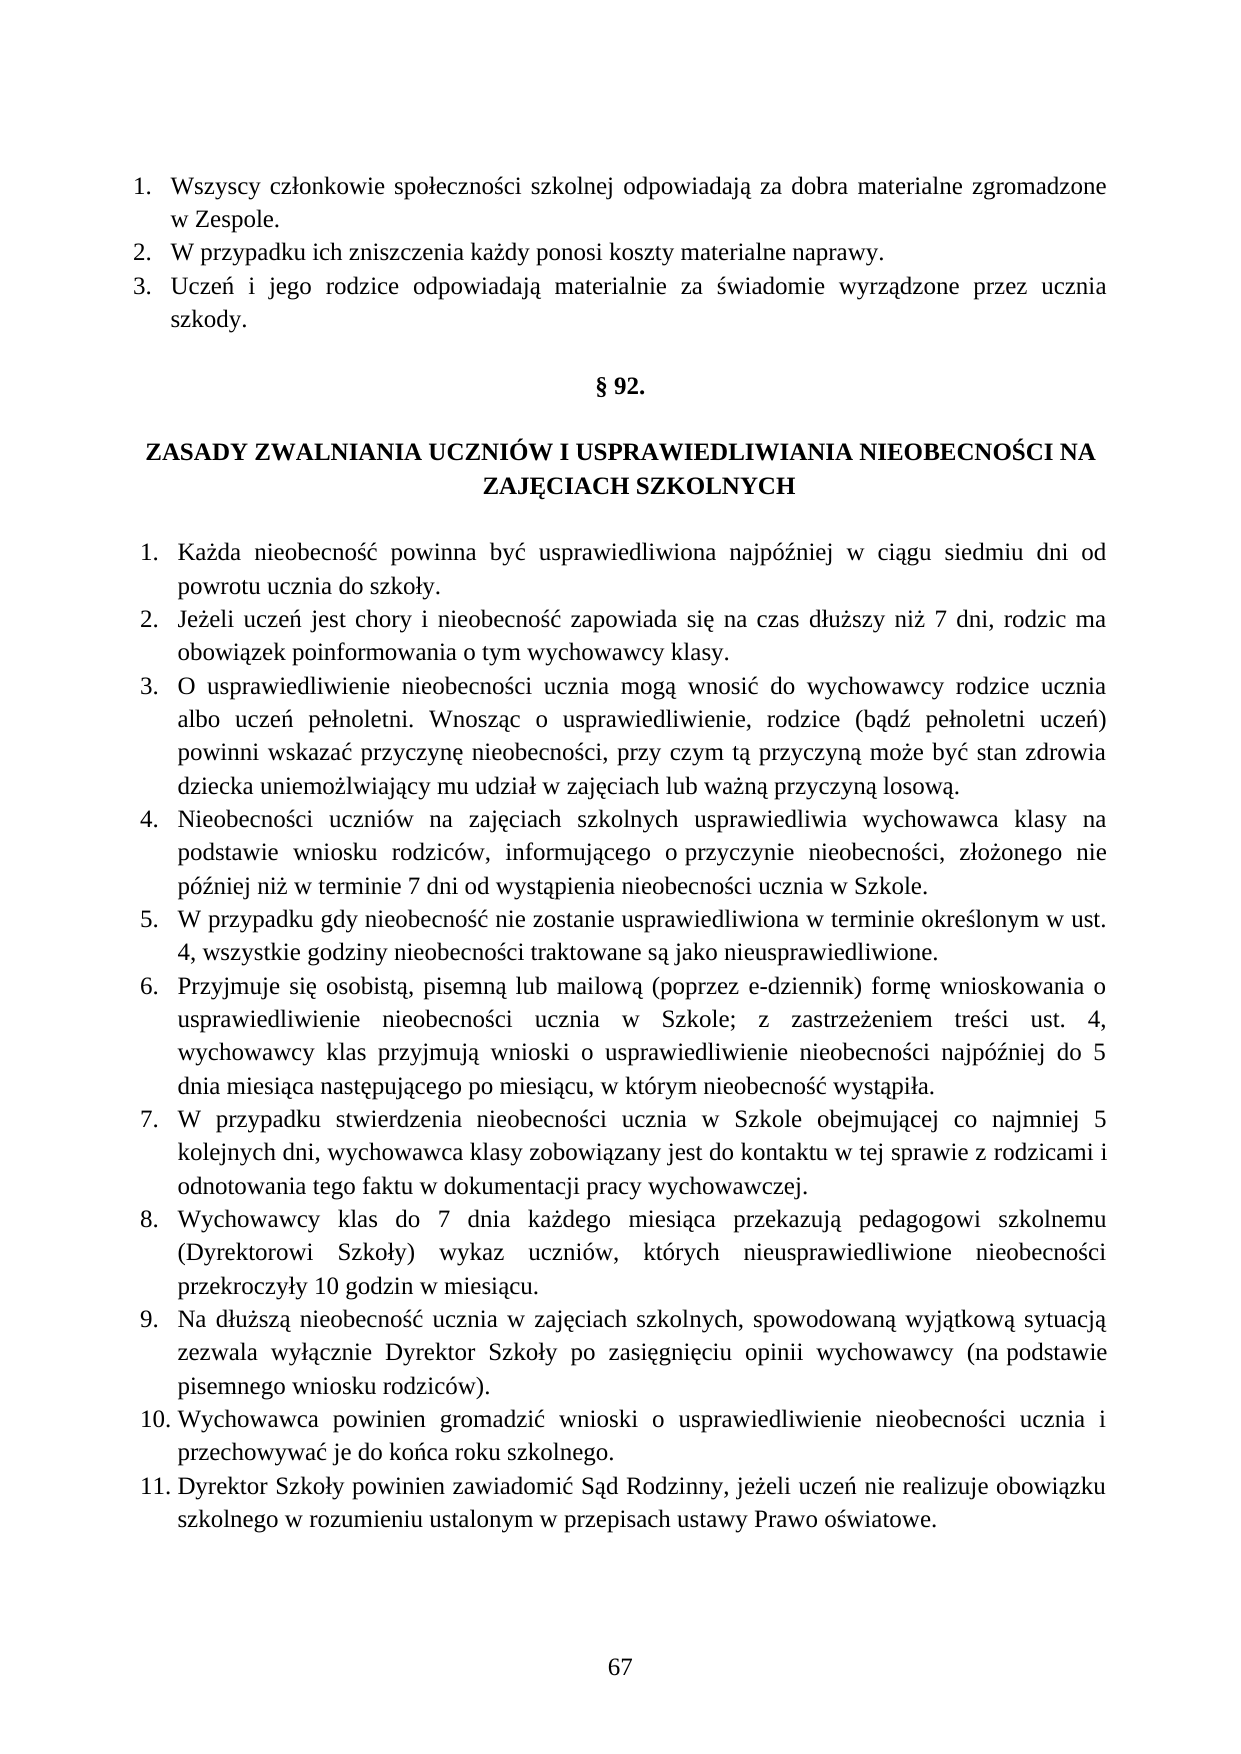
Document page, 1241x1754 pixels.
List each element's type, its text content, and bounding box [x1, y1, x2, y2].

list O usprawiedliwienie nieobecności ucznia mogą wnosić do wychowawcy rodzice ucznia albo uczeń pełnoletni. Wnosząc o usprawiedliwienie, rodzice (bądź pełnoletni uczeń) powinni wskazać przyczynę nieobecności, przy czym tą przyczyną może być stan zdrowia dziecka uniemożlwiający mu udział w zajęciach lub ważną przyczyną losową. [140, 666, 1107, 799]
list Uczeń i jego rodzice odpowiadają materialnie za świadomie wyrządzone przez ucznia szkody. [133, 266, 1107, 333]
list Przyjmuje się osobistą, pisemną lub mailową (poprzez e-dziennik) formę wnioskowania o usprawiedliwienie nieobecności ucznia w Szkole; z zastrzeżeniem treści ust. 4, wychowawcy klas przyjmują wnioski o usprawiedliwienie nieobecności najpóźniej do 5 dnia miesiąca następującego po miesiącu, w którym nieobecność wystąpiła. [140, 966, 1107, 1099]
text ZASADY ZWALNIANIA UCZNIÓW I USPRAWIEDLIWIANIA NIEOBECNOŚCI NA ZAJĘCIACH SZKOLNYCH [134, 433, 1107, 499]
list W przypadku gdy nieobecność nie zostanie usprawiedliwiona w terminie określonym w ust. 4, wszystkie godziny nieobecności traktowane są jako nieusprawiedliwione. [140, 899, 1107, 966]
list W przypadku stwierdzenia nieobecności ucznia w Szkole obejmującej co najmniej 5 kolejnych dni, wychowawca klasy zobowiązany jest do kontaktu w tej sprawie z rodzicami i odnotowania tego faktu w dokumentacji pracy wychowawczej. [140, 1099, 1107, 1199]
list Wychowawca powinien gromadzić wnioski o usprawiedliwienie nieobecności ucznia i przechowywać je do końca roku szkolnego. [140, 1399, 1107, 1466]
text § 92. [133, 366, 1107, 399]
list W przypadku ich zniszczenia każdy ponosi koszty materialne naprawy. [133, 233, 1107, 266]
list Nieobecności uczniów na zajęciach szkolnych usprawiedliwia wychowawca klasy na podstawie wniosku rodziców, informującego o przyczynie nieobecności, złożonego nie później niż w terminie 7 dni od wystąpienia nieobecności ucznia w Szkole. [140, 799, 1107, 899]
list Wychowawcy klas do 7 dnia każdego miesiąca przekazują pedagogowi szkolnemu (Dyrektorowi Szkoły) wykaz uczniów, których nieusprawiedliwione nieobecności przekroczyły 10 godzin w miesiącu. [140, 1199, 1107, 1299]
list Dyrektor Szkoły powinien zawiadomić Sąd Rodzinny, jeżeli uczeń nie realizuje obowiązku szkolnego w rozumieniu ustalonym w przepisach ustawy Prawo oświatowe. [140, 1466, 1107, 1533]
list Jeżeli uczeń jest chory i nieobecność zapowiada się na czas dłuższy niż 7 dni, rodzic ma obowiązek poinformowania o tym wychowawcy klasy. [140, 599, 1107, 666]
list Wszyscy członkowie społeczności szkolnej odpowiadają za dobra materialne zgromadzone w Zespole. [133, 166, 1107, 233]
list Na dłuższą nieobecność ucznia w zajęciach szkolnych, spowodowaną wyjątkową sytuacją zezwala wyłącznie Dyrektor Szkoły po zasięgnięciu opinii wychowawcy (na podstawie pisemnego wniosku rodziców). [140, 1299, 1107, 1399]
list Każda nieobecność powinna być usprawiedliwiona najpóźniej w ciągu siedmiu dni od powrotu ucznia do szkoły. [140, 533, 1107, 599]
